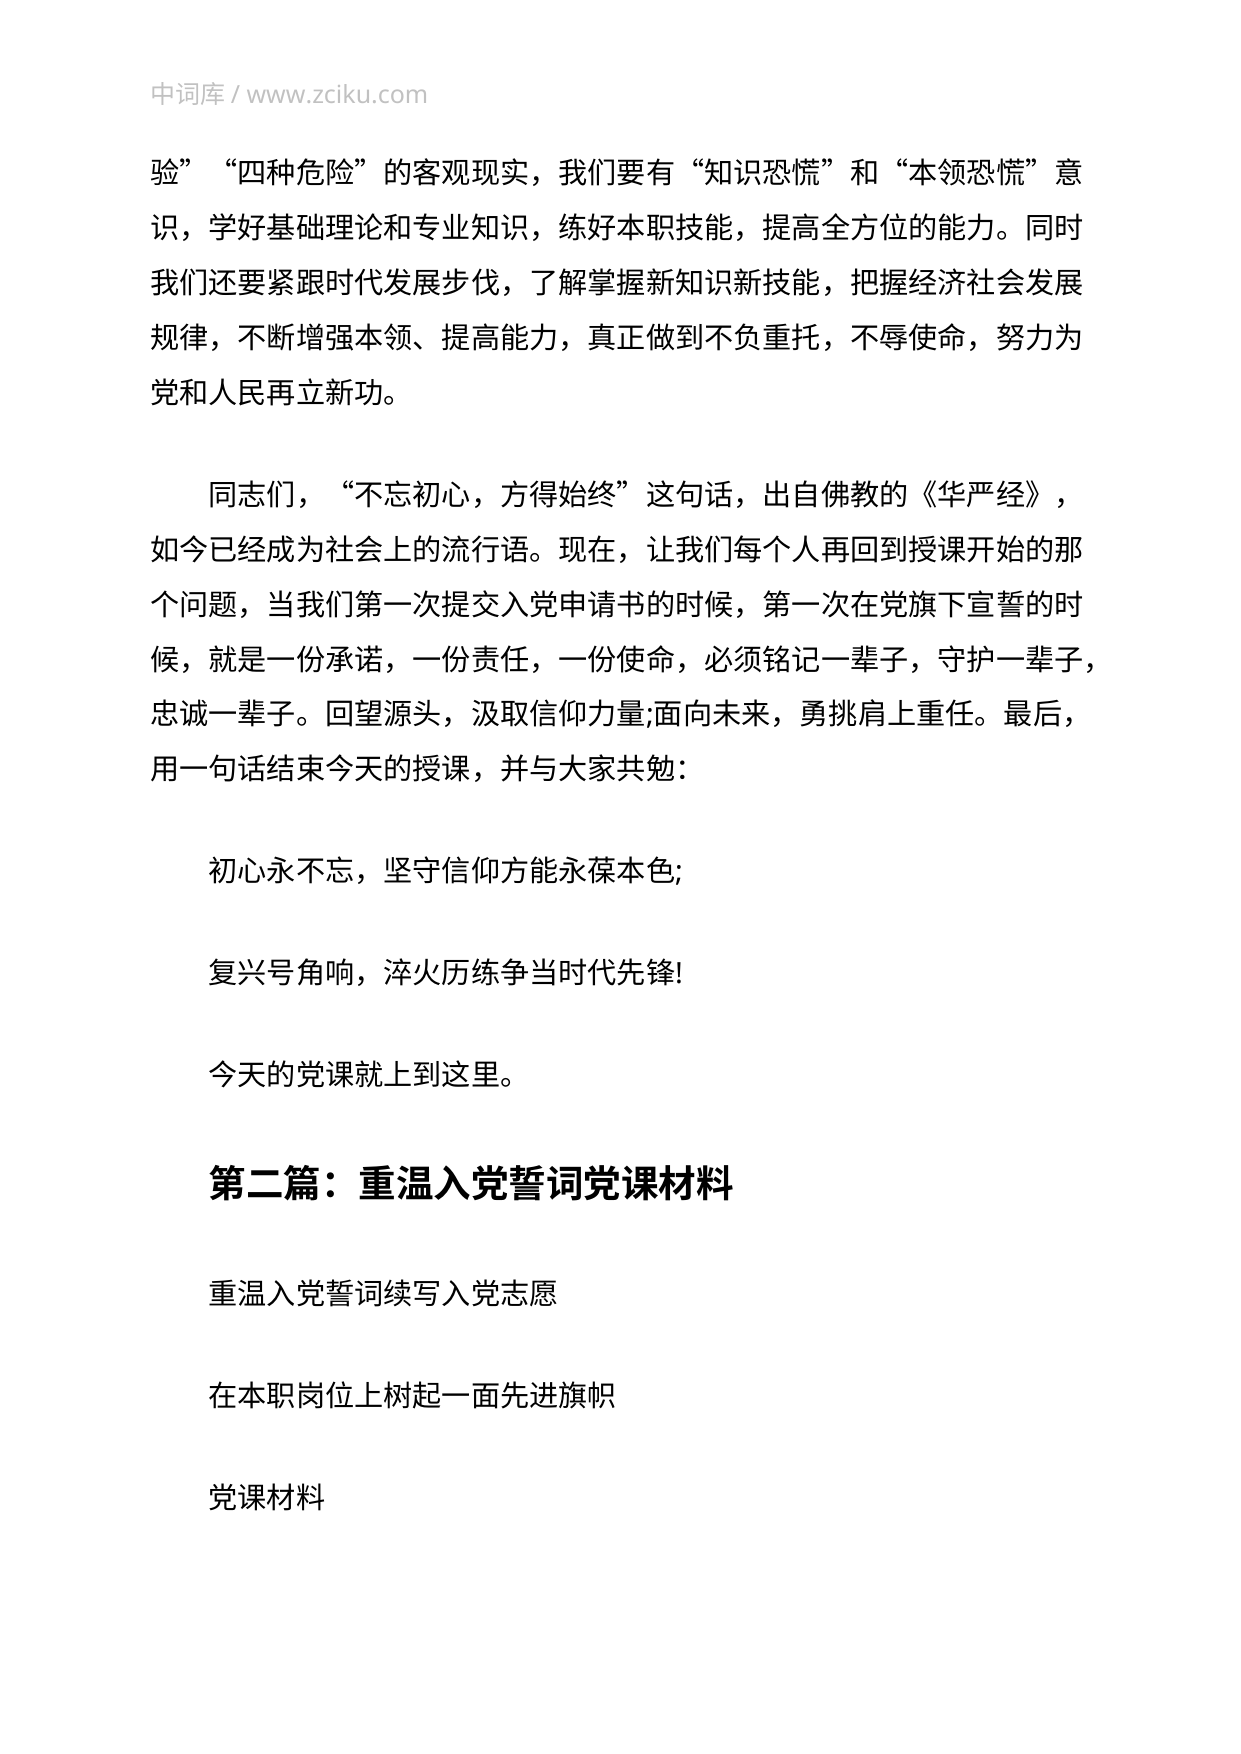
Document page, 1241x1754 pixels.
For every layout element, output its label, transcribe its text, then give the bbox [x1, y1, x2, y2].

text 同志们，“不忘初心，方得始终”这句话，出自佛教的《华严经》，如今已经成为社会上的流行语。现在，让我们每个人再回到授课开始的那个问题，当我们第一次提交入党申请书的时候，第一次在党旗下宣誓的时候，就是一份承诺，一份责任，一份使命，必须铭记一辈子，守护一辈子，忠诚一辈子。回望源头，汲取信仰力量;面向未来，勇挑肩上重任。最后，用一句话结束今天的授课，并与大家共勉： [150, 471, 1090, 788]
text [150, 150, 1090, 412]
text 初心永不忘，坚守信仰方能永葆本色; [150, 848, 1090, 890]
text 第二篇：重温入党誓词党课材料 [150, 1153, 1090, 1208]
text 在本职岗位上树起一面先进旗帜 [150, 1373, 1090, 1415]
text 今天的党课就上到这里。 [150, 1052, 1090, 1094]
text 复兴号角响，淬火历练争当时代先锋! [150, 950, 1090, 992]
text 党课材料 [150, 1474, 1090, 1517]
text 重温入党誓词续写入党志愿 [150, 1271, 1090, 1313]
